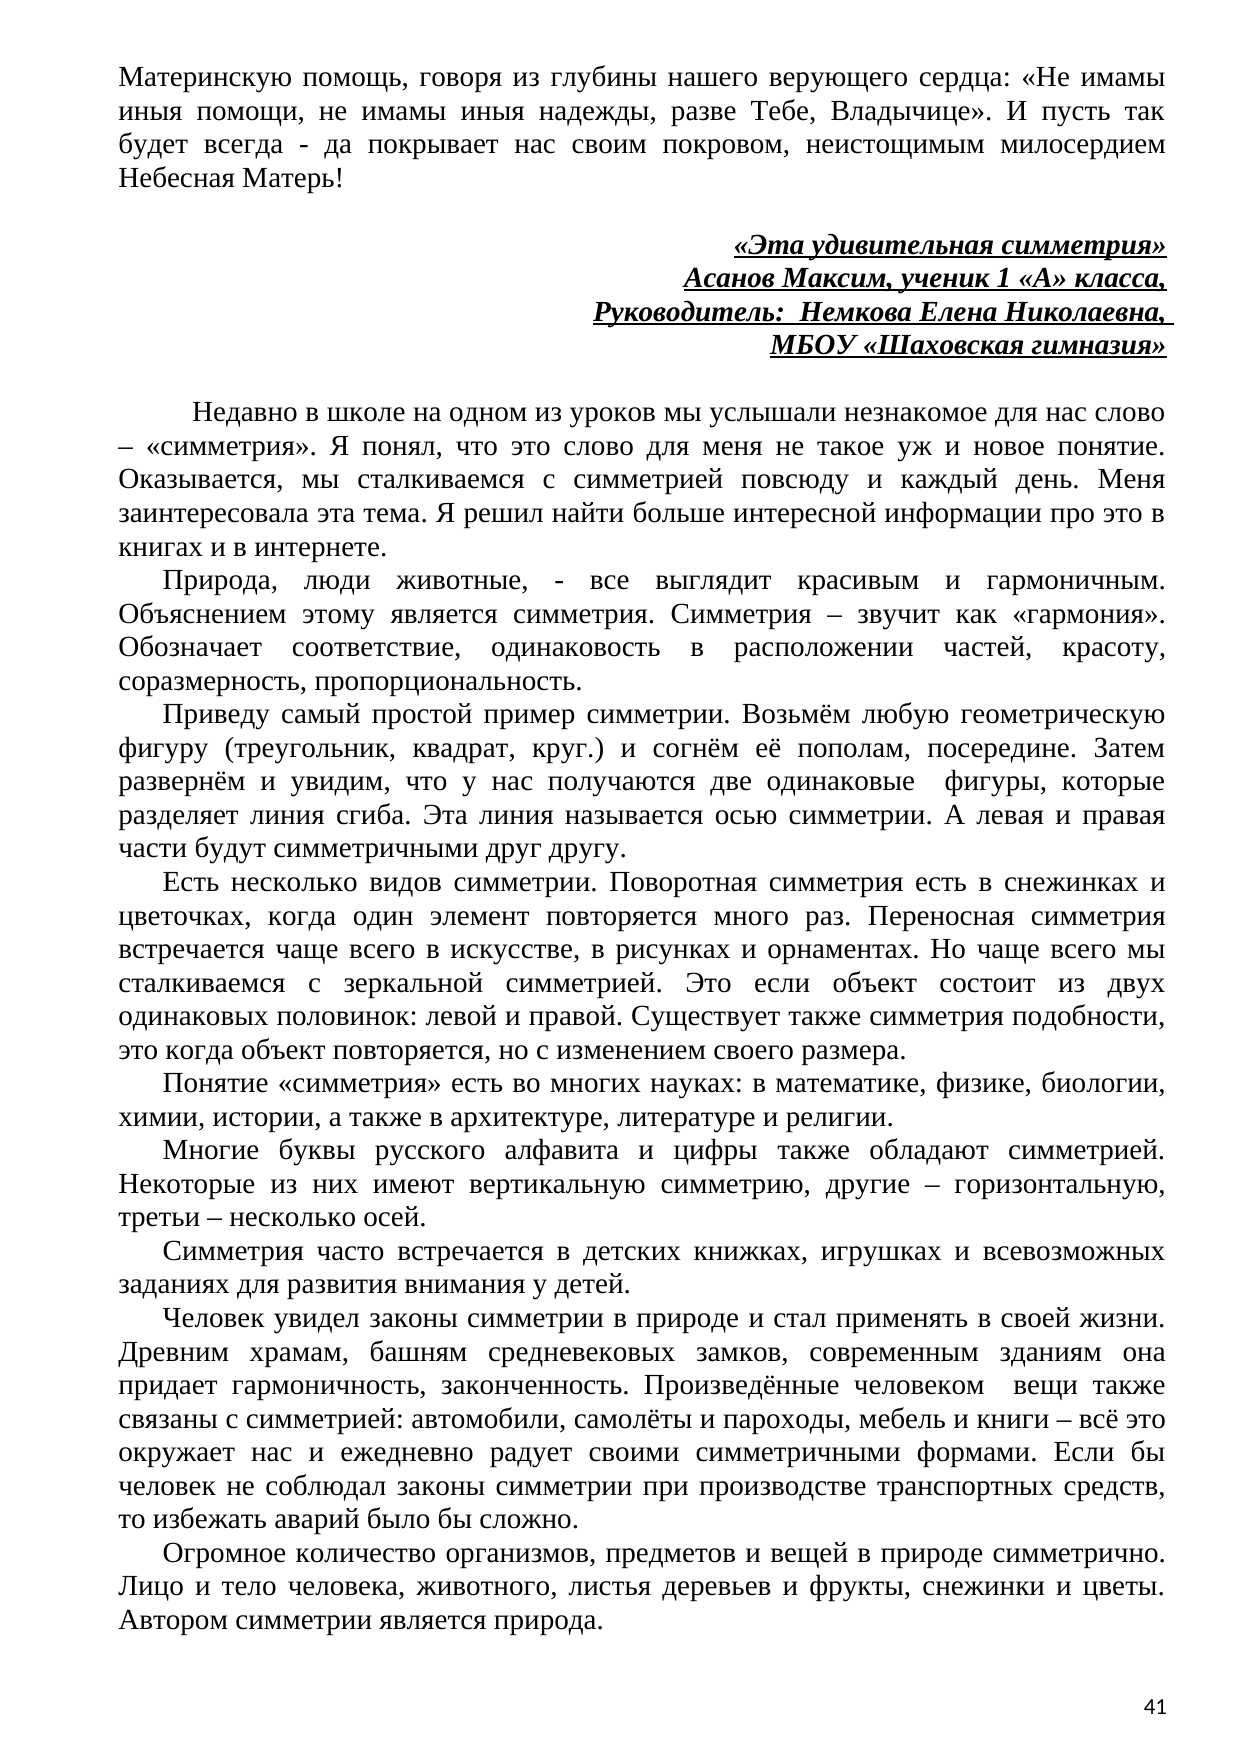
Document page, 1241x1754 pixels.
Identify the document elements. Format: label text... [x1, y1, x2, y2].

text Многие буквы русского алфавита и цифры также обладают симметрией. Некоторые из них имеют вертикальную симметрию, другие – горизонтальную, третьи – несколько осей. [118, 1132, 1167, 1233]
text Огромное количество организмов, предметов и вещей в природе симметрично. Лицо и тело человека, животного, листья деревьев и фрукты, снежинки и цветы. Автором симметрии является природа. [118, 1535, 1167, 1636]
text Понятие «симметрия» есть во многих науках: в математике, физике, биологии, химии, истории, а также в архитектуре, литературе и религии. [118, 1065, 1167, 1132]
text «Эта удивительная симметрия» [118, 227, 1167, 260]
text Асанов Максим, ученик 1 «А» класса, [118, 260, 1167, 294]
text Руководитель: Немкова Елена Николаевна, [118, 294, 1167, 327]
text Природа, люди животные, - все выглядит красивым и гармоничным. Объяснением этому является симметрия. Симметрия – звучит как «гармония». Обозначает соответствие, одинаковость в расположении частей, красоту, соразмерность, пропорциональность. [118, 562, 1167, 696]
text Есть несколько видов симметрии. Поворотная симметрия есть в снежинках и цветочках, когда один элемент повторяется много раз. Переносная симметрия встречается чаще всего в искусстве, в рисунках и орнаментах. Но чаще всего мы сталкиваемся с зеркальной симметрией. Это если объект состоит из двух одинаковых половинок: левой и правой. Существует также симметрия подобности, это когда объект повторяется, но с изменением своего размера. [118, 864, 1167, 1065]
text Симметрия часто встречается в детских книжках, игрушках и всевозможных заданиях для развития внимания у детей. [118, 1233, 1167, 1300]
text Недавно в школе на одном из уроков мы услышали незнакомое для нас слово – «симметрия». Я понял, что это слово для меня не такое уж и новое понятие. Оказывается, мы сталкиваемся с симметрией повсюду и каждый день. Меня заинтересовала эта тема. Я решил найти больше интересной информации про это в книгах и в интернете. [118, 394, 1167, 562]
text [118, 59, 1167, 193]
text МБОУ «Шаховская гимназия» [118, 327, 1167, 361]
text Человек увидел законы симметрии в природе и стал применять в своей жизни. Древним храмам, башням средневековых замков, современным зданиям она придает гармоничность, законченность. Произведённые человеком вещи также связаны с симметрией: автомобили, самолёты и пароходы, мебель и книги – всё это окружает нас и ежедневно радует своими симметричными формами. Если бы человек не соблюдал законы симметрии при производстве транспортных средств, то избежать аварий было бы сложно. [118, 1300, 1167, 1535]
text Приведу самый простой пример симметрии. Возьмём любую геометрическую фигуру (треугольник, квадрат, круг.) и согнём её пополам, посередине. Затем развернём и увидим, что у нас получаются две одинаковые фигуры, которые разделяет линия сгиба. Эта линия называется осью симметрии. А левая и правая части будут симметричными друг другу. [118, 696, 1167, 864]
